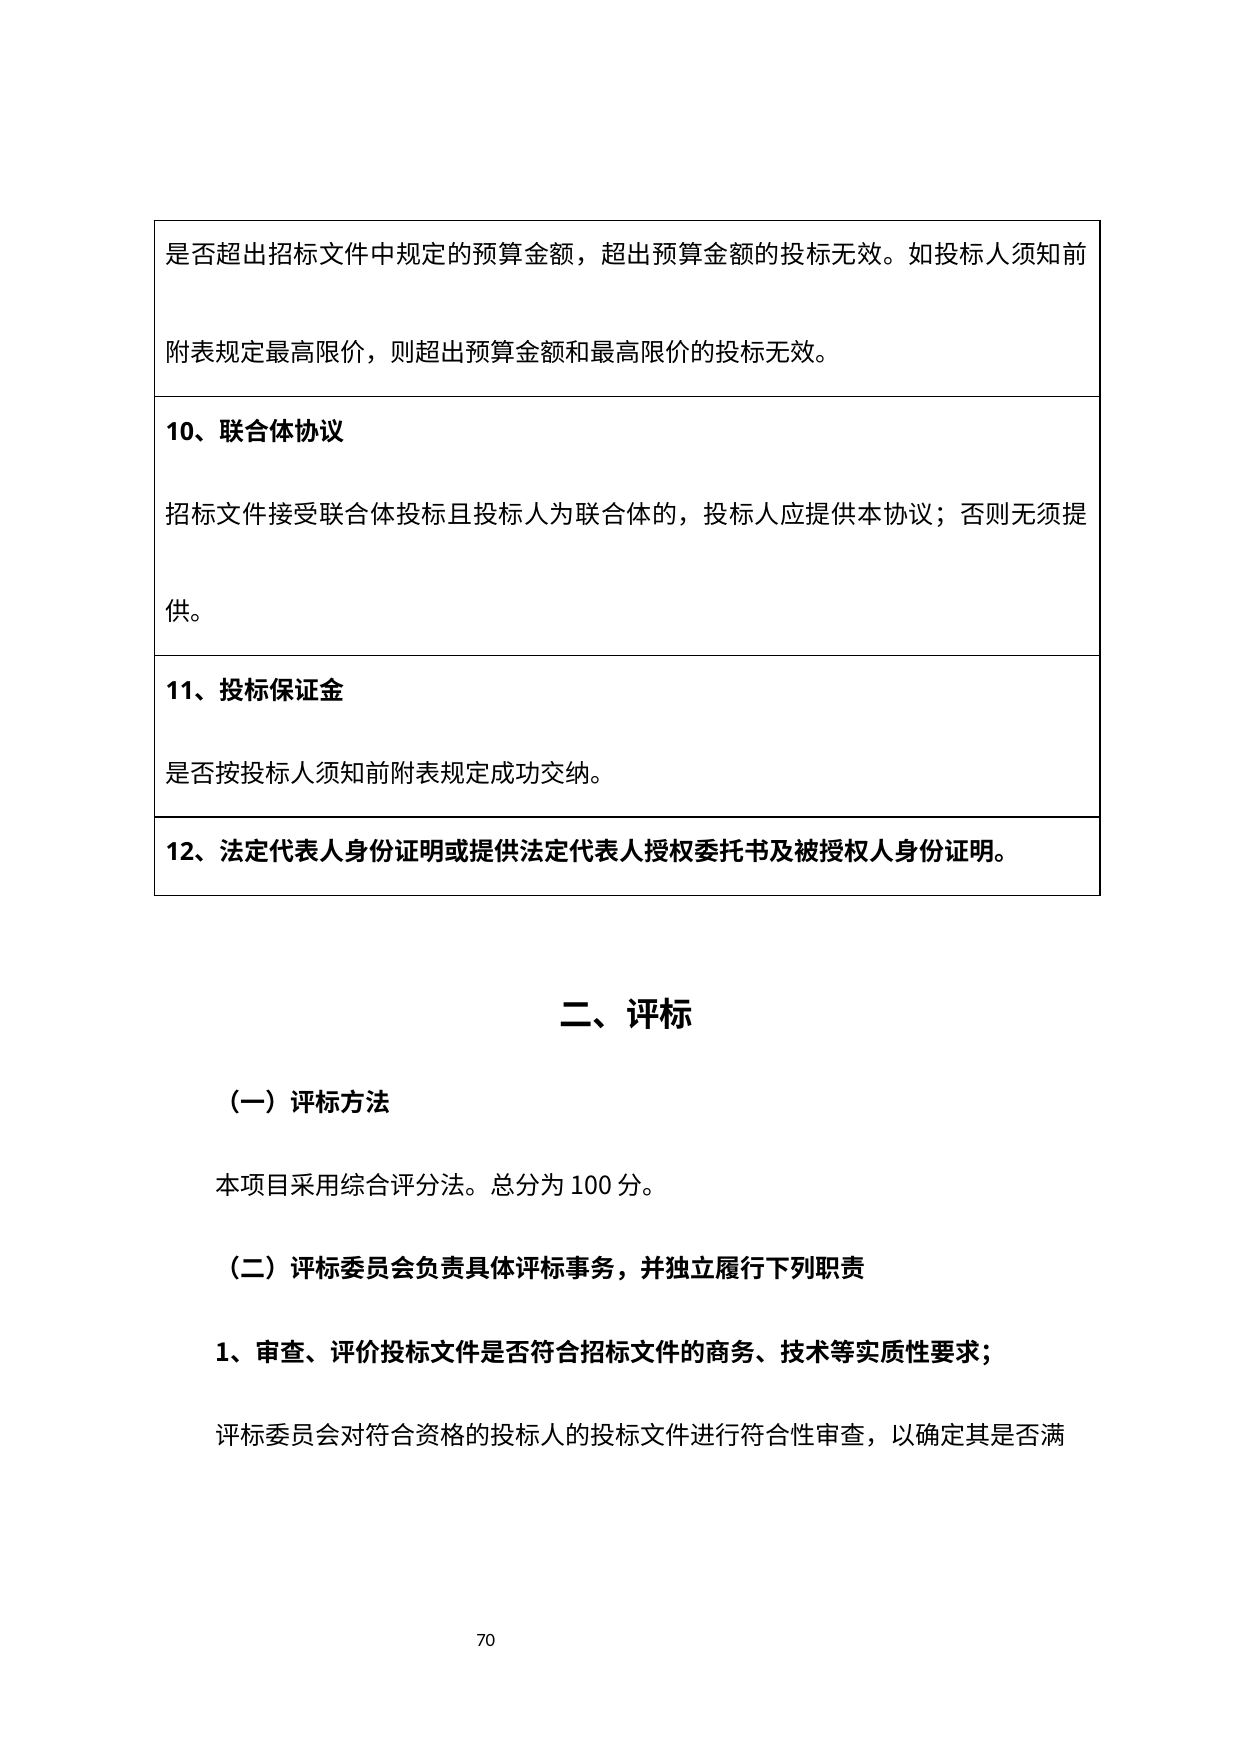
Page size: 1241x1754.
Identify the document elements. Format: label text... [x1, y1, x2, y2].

text （二）评标委员会负责具体评标事务，并独立履行下列职责 [165, 1234, 1087, 1299]
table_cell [155, 221, 1099, 396]
table_cell 12、法定代表人身份证明或提供法定代表人授权委托书及被授权人身份证明。 [155, 818, 1099, 895]
text （一）评标方法 [165, 1068, 1087, 1133]
text 1、审查、评价投标文件是否符合招标文件的商务、技术等实质性要求； [165, 1318, 1087, 1383]
table_cell 10、联合体协议 招标文件接受联合体投标且投标人为联合体的，投标人应提供本协议；否则无须提供。 [155, 397, 1099, 655]
text 二、评标 [165, 979, 1087, 1044]
table_cell 11、投标保证金 是否按投标人须知前附表规定成功交纳。 [155, 656, 1099, 816]
text 本项目采用综合评分法。总分为100分。 [165, 1151, 1087, 1216]
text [165, 1401, 1087, 1466]
